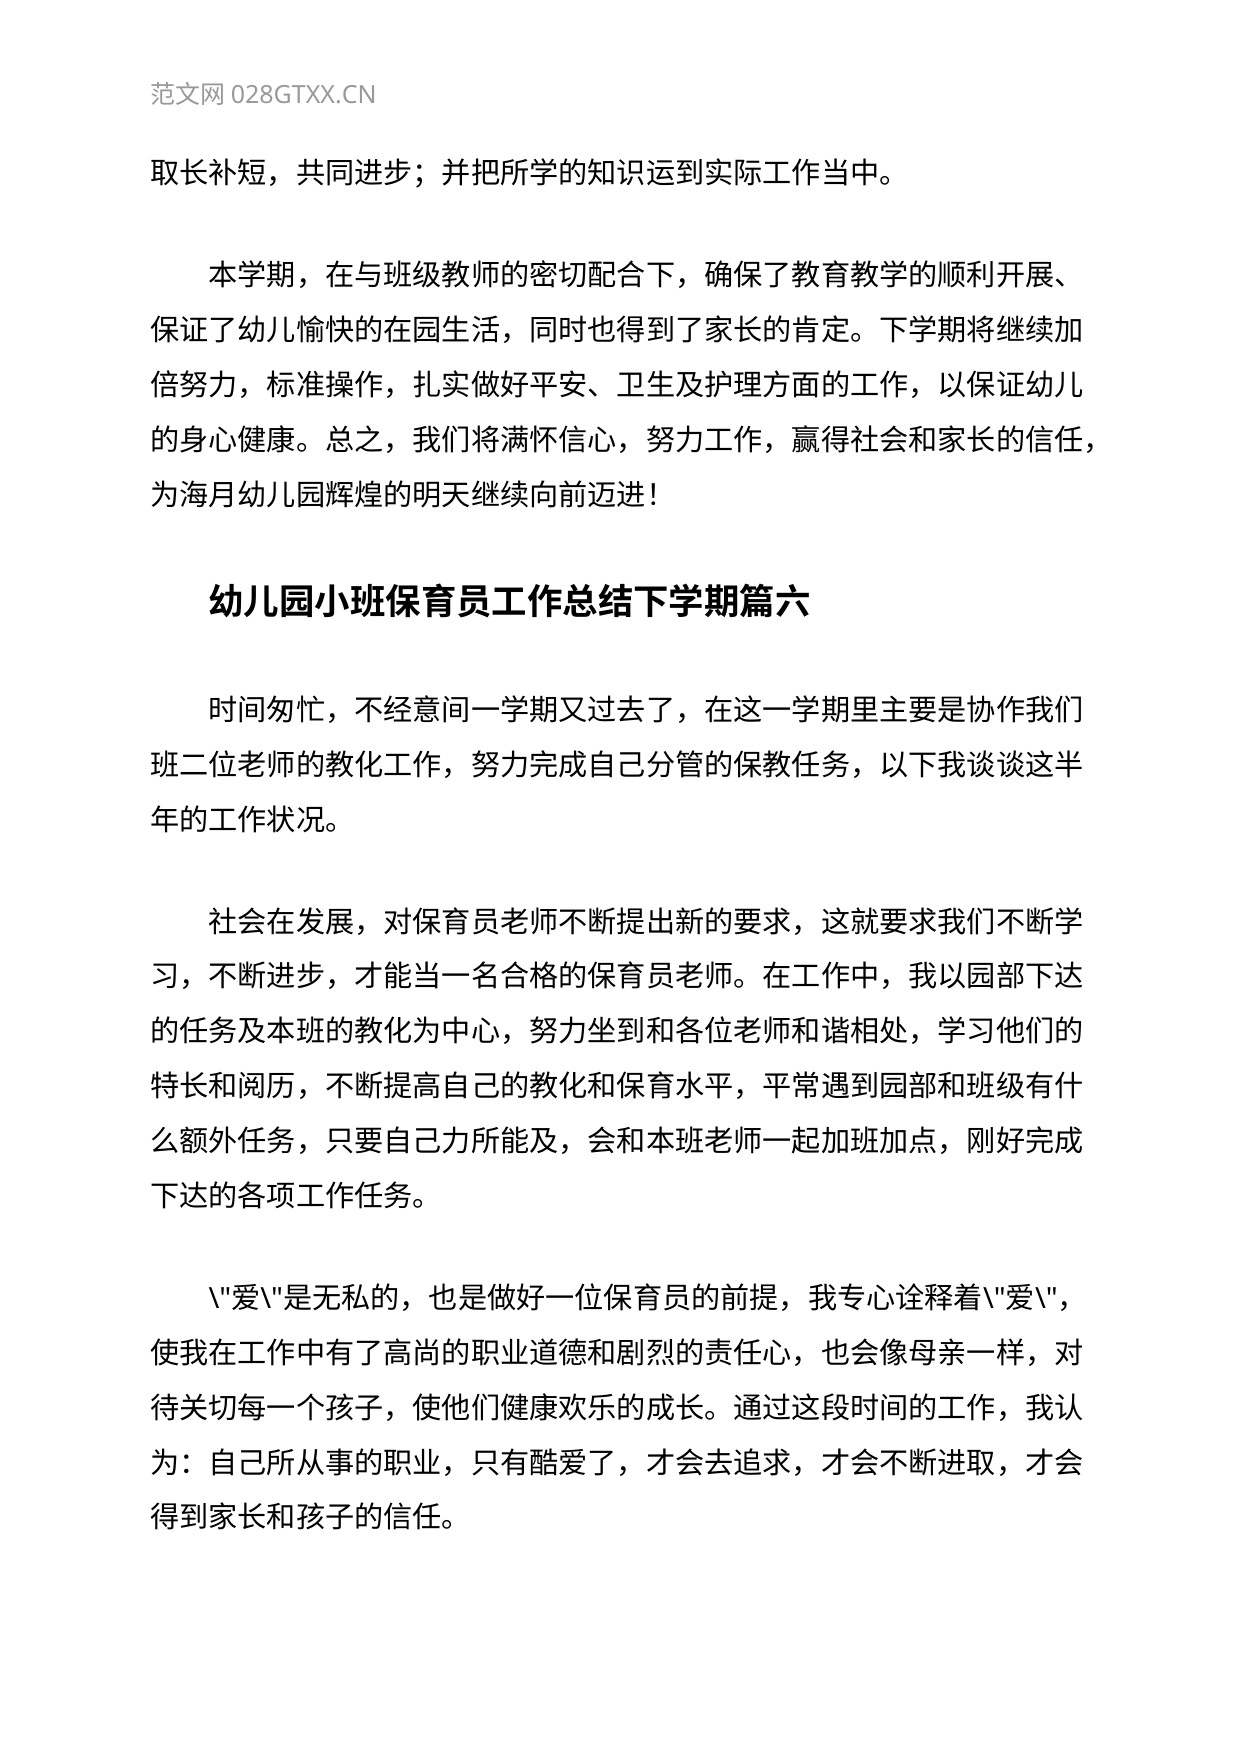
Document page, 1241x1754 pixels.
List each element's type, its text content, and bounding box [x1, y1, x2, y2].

text 幼儿园小班保育员工作总结下学期篇六 [150, 573, 1090, 624]
text 时间匆忙，不经意间一学期又过去了，在这一学期里主要是协作我们班二位老师的教化工作，努力完成自己分管的保教任务，以下我谈谈这半年的工作状况。 [150, 687, 1090, 839]
text \"爱\"是无私的，也是做好一位保育员的前提，我专心诠释着\"爱\"，使我在工作中有了高尚的职业道德和剧烈的责任心，也会像母亲一样，对待关切每一个孩子，使他们健康欢乐的成长。通过这段时间的工作，我认为：自己所从事的职业，只有酷爱了，才会去追求，才会不断进取，才会得到家长和孩子的信任。 [150, 1274, 1090, 1536]
text 本学期，在与班级教师的密切配合下，确保了教育教学的顺利开展、保证了幼儿愉快的在园生活，同时也得到了家长的肯定。下学期将继续加倍努力，标准操作，扎实做好平安、卫生及护理方面的工作，以保证幼儿的身心健康。总之，我们将满怀信心，努力工作，赢得社会和家长的信任，为海月幼儿园辉煌的明天继续向前迈进！ [150, 252, 1090, 514]
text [150, 150, 1090, 192]
text 社会在发展，对保育员老师不断提出新的要求，这就要求我们不断学习，不断进步，才能当一名合格的保育员老师。在工作中，我以园部下达的任务及本班的教化为中心，努力坐到和各位老师和谐相处，学习他们的特长和阅历，不断提高自己的教化和保育水平，平常遇到园部和班级有什么额外任务，只要自己力所能及，会和本班老师一起加班加点，刚好完成下达的各项工作任务。 [150, 898, 1090, 1215]
